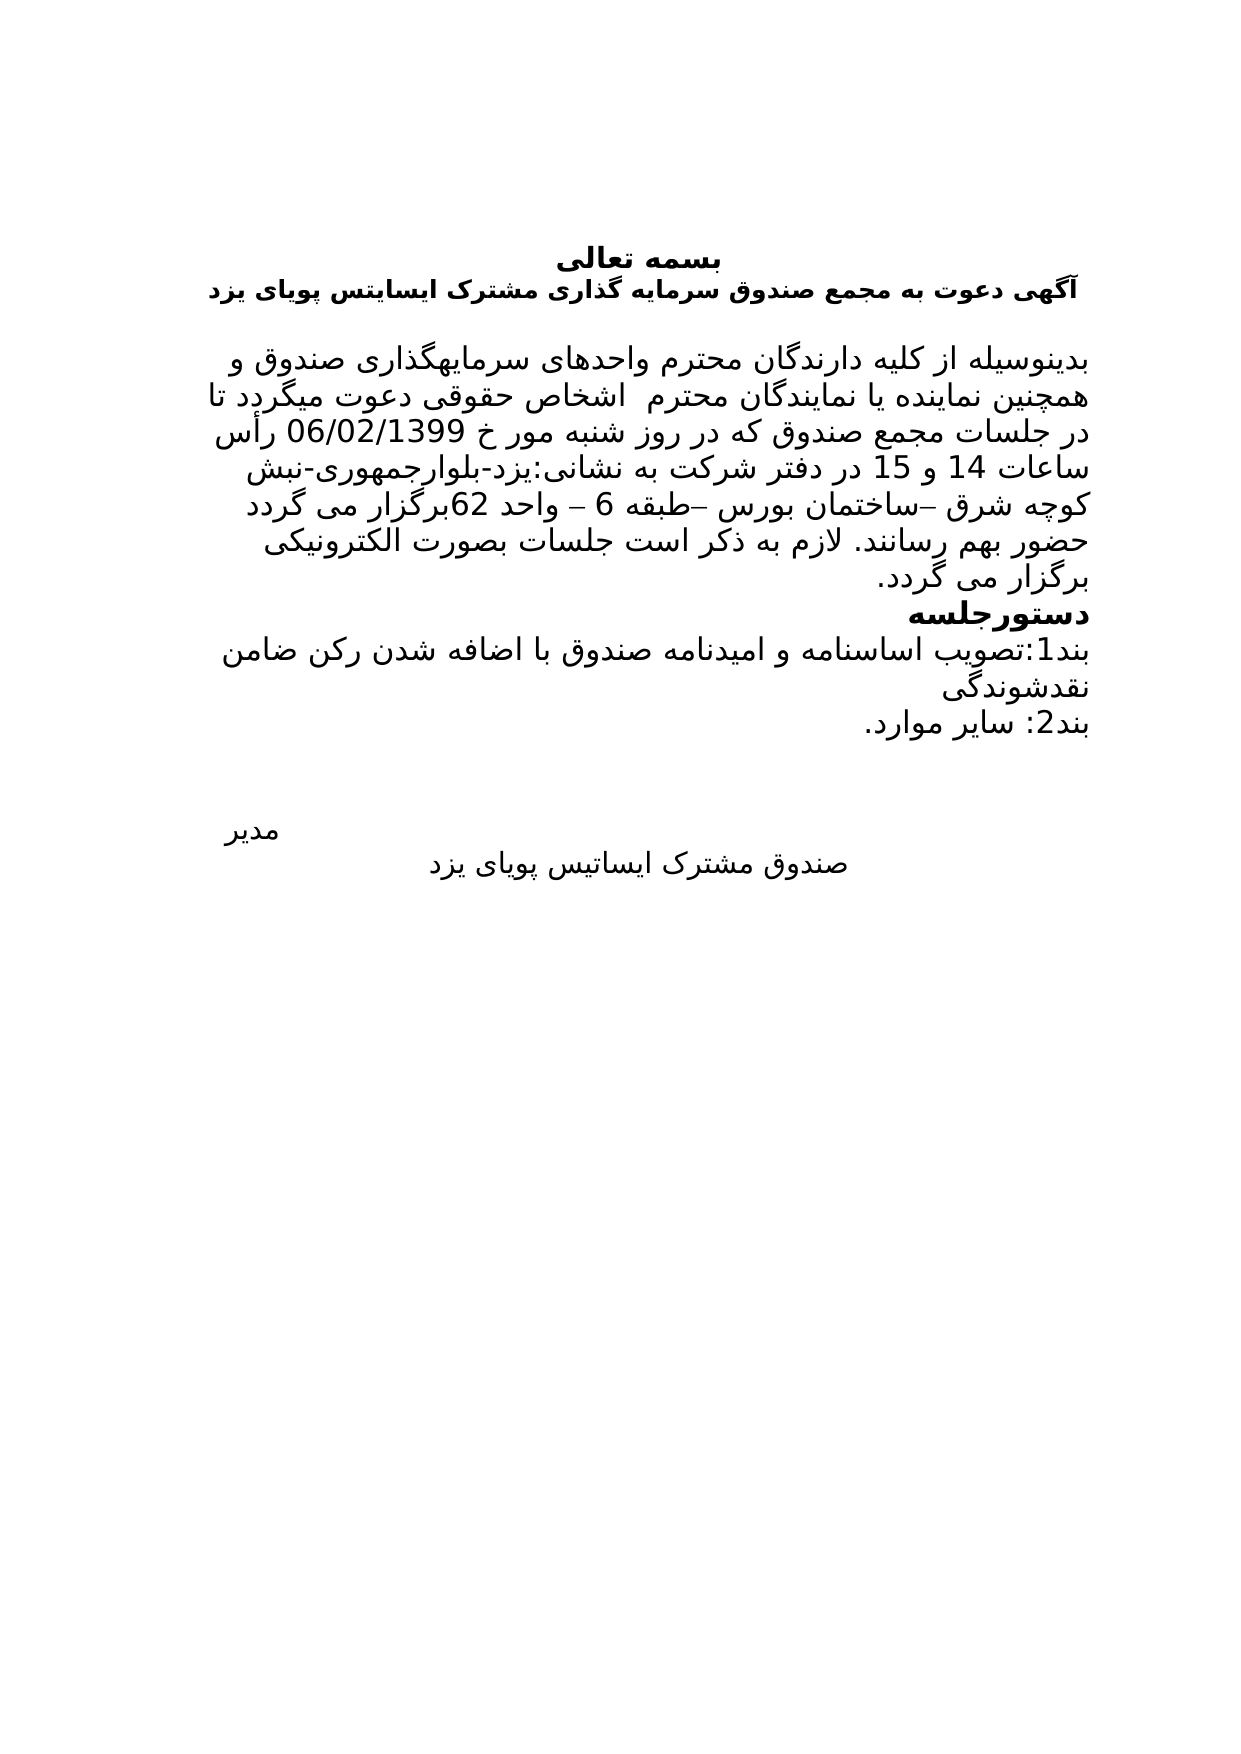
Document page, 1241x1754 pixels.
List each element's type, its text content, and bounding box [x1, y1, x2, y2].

text بند2: سایر موارد. [187, 704, 1090, 741]
text مدیر صندوق مشترک ایساتیس پویای یزد [187, 812, 1090, 880]
text آگهی دعوت به مجمع صندوق سرمایه گذاری مشترک ایسایتس پویای یزد [187, 276, 1090, 305]
text بدینوسیله از کلیه دارندگان محترم واحدهای سرمایهگذاری صندوق و همچنین نماینده یا نمایندگان محترم اشخاص حقوقی دعوت میگردد تا در جلسات مجمع صندوق که در روز شنبه مور خ 06/02/1399 رأس ساعات 14 و 15 در دفتر شرکت به نشانی:یزد-بلوارجمهوری-نبش کوچه شرق –ساختمان بورس –طبقه 6 – واحد 62برگزار می گردد حضور بهم رسانند. لازم به ذکر است جلسات بصورت الکترونیکی برگزار می گردد. [187, 341, 1090, 595]
text بند1:تصویب اساسنامه و امیدنامه صندوق با اضافه شدن رکن ضامن نقدشوندگی [187, 632, 1090, 704]
text بسمه تعالی [187, 242, 1090, 276]
text دستورجلسه [187, 595, 1090, 632]
